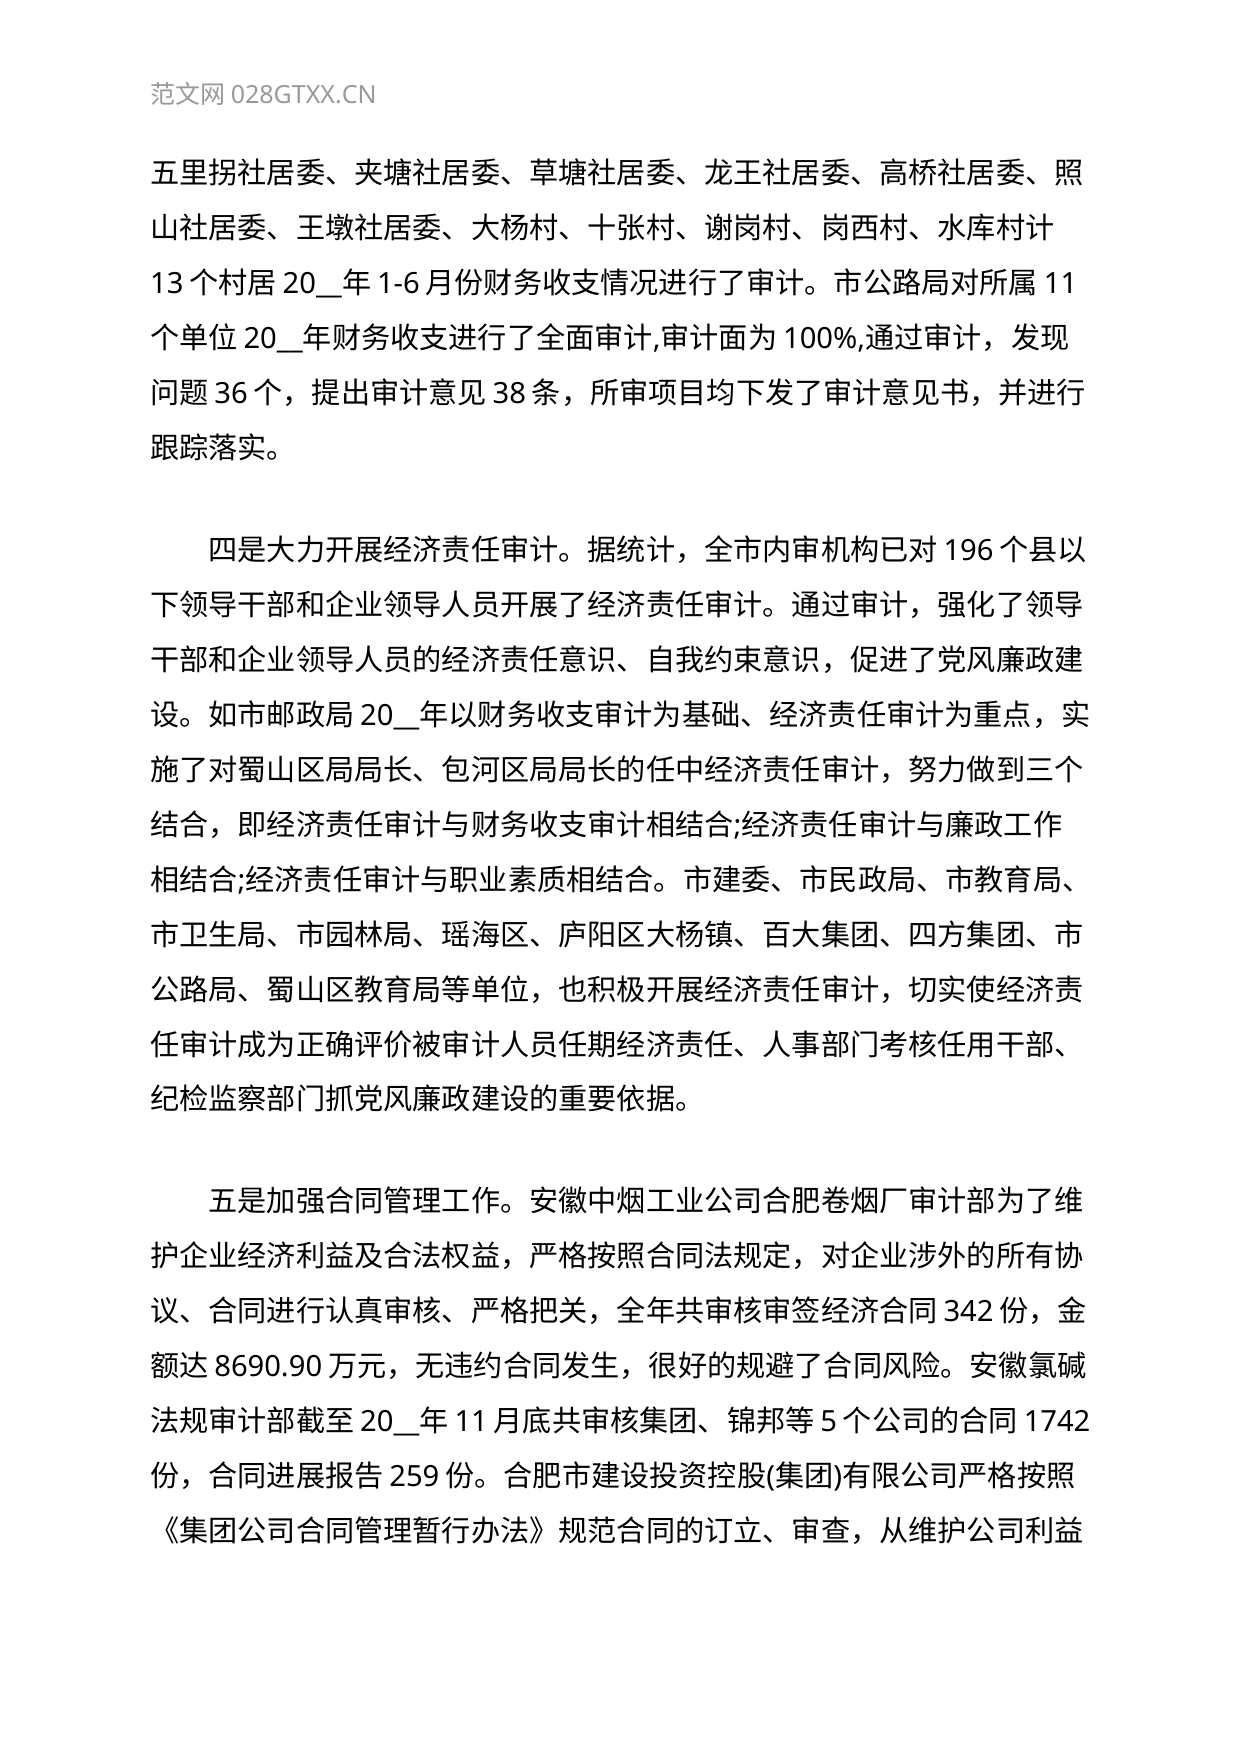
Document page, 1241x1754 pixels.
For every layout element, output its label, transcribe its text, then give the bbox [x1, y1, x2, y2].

text 四是大力开展经济责任审计。据统计，全市内审机构已对196个县以下领导干部和企业领导人员开展了经济责任审计。通过审计，强化了领导干部和企业领导人员的经济责任意识、自我约束意识，促进了党风廉政建设。如市邮政局20__年以财务收支审计为基础、经济责任审计为重点，实施了对蜀山区局局长、包河区局局长的任中经济责任审计，努力做到三个结合，即经济责任审计与财务收支审计相结合;经济责任审计与廉政工作相结合;经济责任审计与职业素质相结合。市建委、市民政局、市教育局、市卫生局、市园林局、瑶海区、庐阳区大杨镇、百大集团、四方集团、市公路局、蜀山区教育局等单位，也积极开展经济责任审计，切实使经济责任审计成为正确评价被审计人员任期经济责任、人事部门考核任用干部、纪检监察部门抓党风廉政建设的重要依据。 [150, 527, 1090, 1118]
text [150, 150, 1090, 467]
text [150, 1178, 1090, 1550]
